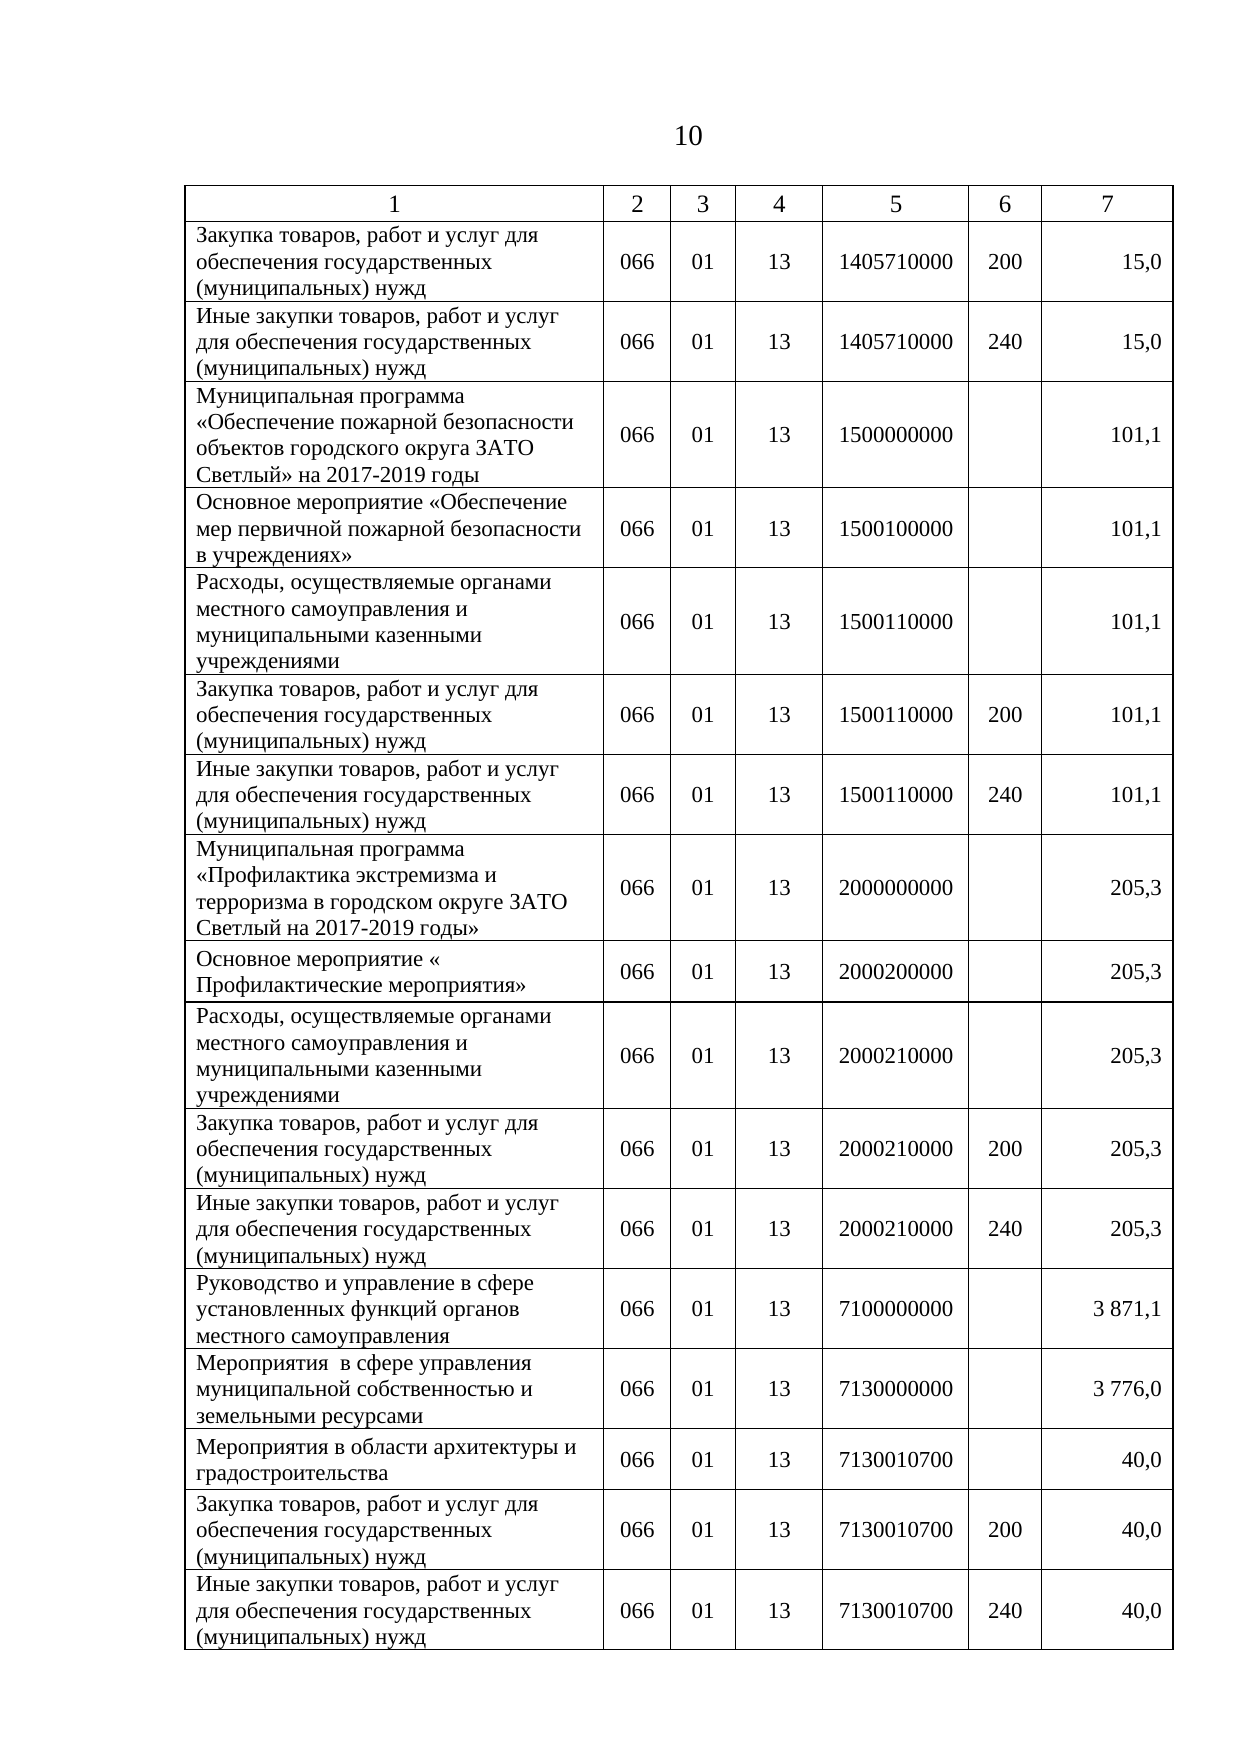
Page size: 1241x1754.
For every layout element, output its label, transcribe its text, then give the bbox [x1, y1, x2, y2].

table_cell 066 [604, 1570, 670, 1649]
table_cell 066 [604, 1189, 670, 1268]
table_cell 7130010700 [823, 1570, 968, 1649]
table_cell 066 [604, 382, 670, 487]
table_cell 01 [671, 1269, 735, 1348]
table_cell 01 [671, 1570, 735, 1649]
table_cell 13 [736, 1269, 822, 1348]
table_cell 40,0 [1042, 1490, 1172, 1569]
table_cell Иные закупки товаров, работ и услуг для обеспечения государственных (муниципальных) нужд [186, 755, 603, 834]
table_cell 101,1 [1042, 675, 1172, 754]
table_cell 13 [736, 1109, 822, 1188]
table_cell Основное мероприятие «Обеспечение мер первичной пожарной безопасности в учреждениях» [186, 488, 603, 567]
table_header 3 [671, 186, 735, 221]
table_cell 13 [736, 1429, 822, 1489]
table_cell 7130010700 [823, 1429, 968, 1489]
table_cell 066 [604, 675, 670, 754]
table_cell 1500110000 [823, 675, 968, 754]
table_cell 13 [736, 755, 822, 834]
table_cell 200 [969, 222, 1041, 301]
table_header 5 [823, 186, 968, 221]
table_cell 15,0 [1042, 302, 1172, 381]
table_cell Мероприятия в области архитектуры и градостроительства [186, 1429, 603, 1489]
table_cell 200 [969, 1490, 1041, 1569]
table_cell 01 [671, 302, 735, 381]
table_cell 13 [736, 488, 822, 567]
table_cell 01 [671, 382, 735, 487]
table_cell Иные закупки товаров, работ и услуг для обеспечения государственных (муниципальных) нужд [186, 1189, 603, 1268]
table_cell 066 [604, 755, 670, 834]
table_cell 13 [736, 1490, 822, 1569]
table_cell 101,1 [1042, 488, 1172, 567]
table_cell [969, 1269, 1041, 1348]
table_cell [969, 568, 1041, 674]
table_cell 1405710000 [823, 302, 968, 381]
table_cell 01 [671, 755, 735, 834]
table_cell 240 [969, 1570, 1041, 1649]
table_cell Закупка товаров, работ и услуг для обеспечения государственных (муниципальных) нужд [186, 222, 603, 301]
table_cell 066 [604, 1429, 670, 1489]
table_cell 1500000000 [823, 382, 968, 487]
table_header 6 [969, 186, 1041, 221]
table_cell 13 [736, 1003, 822, 1108]
table_cell 101,1 [1042, 382, 1172, 487]
table_cell 13 [736, 382, 822, 487]
table_cell 01 [671, 568, 735, 674]
table_cell 1500100000 [823, 488, 968, 567]
table_cell 1500110000 [823, 755, 968, 834]
table_cell 15,0 [1042, 222, 1172, 301]
table_cell 066 [604, 1003, 670, 1108]
table_cell 066 [604, 222, 670, 301]
table_header 1 [186, 186, 603, 221]
table_cell 066 [604, 1269, 670, 1348]
table_cell 13 [736, 675, 822, 754]
text 10 [207, 118, 1169, 152]
table_cell 2000200000 [823, 941, 968, 1001]
table_cell 1405710000 [823, 222, 968, 301]
table_header 7 [1042, 186, 1172, 221]
table_cell [969, 835, 1041, 940]
table_cell 205,3 [1042, 1189, 1172, 1268]
table_cell Основное мероприятие « Профилактические мероприятия» [186, 941, 603, 1001]
table_cell 1500110000 [823, 568, 968, 674]
table_cell 13 [736, 941, 822, 1001]
table_cell 2000210000 [823, 1109, 968, 1188]
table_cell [186, 1490, 603, 1569]
table_cell [969, 1429, 1041, 1489]
table_cell 205,3 [1042, 835, 1172, 940]
table_cell [969, 382, 1041, 487]
table_cell 240 [969, 755, 1041, 834]
table_cell Мероприятия в сфере управления муниципальной собственностью и земельными ресурсами [186, 1349, 603, 1428]
table_cell 01 [671, 1349, 735, 1428]
table_cell Иные закупки товаров, работ и услуг для обеспечения государственных (муниципальных) нужд [186, 302, 603, 381]
table_cell 13 [736, 835, 822, 940]
table_cell 01 [671, 1109, 735, 1188]
table_cell 240 [969, 1189, 1041, 1268]
table_cell 13 [736, 302, 822, 381]
table_cell 01 [671, 1003, 735, 1108]
table_cell 205,3 [1042, 1003, 1172, 1108]
table_cell Руководство и управление в сфере установленных функций органов местного самоуправления [186, 1269, 603, 1348]
table_cell 40,0 [1042, 1429, 1172, 1489]
table_cell 3 871,1 [1042, 1269, 1172, 1348]
table_cell 01 [671, 675, 735, 754]
table_cell 205,3 [1042, 941, 1172, 1001]
table_cell 7100000000 [823, 1269, 968, 1348]
table_cell 240 [969, 302, 1041, 381]
table_cell 13 [736, 1570, 822, 1649]
table_cell 2000210000 [823, 1189, 968, 1268]
table_cell Закупка товаров, работ и услуг для обеспечения государственных (муниципальных) нужд [186, 675, 603, 754]
table_cell 066 [604, 488, 670, 567]
table_cell 101,1 [1042, 755, 1172, 834]
table_cell Муниципальная программа «Профилактика экстремизма и терроризма в городском округе ЗАТО Светлый на 2017-2019 годы» [186, 835, 603, 940]
table_cell [969, 941, 1041, 1001]
table_cell 01 [671, 835, 735, 940]
table_cell 13 [736, 1349, 822, 1428]
table_cell 066 [604, 1349, 670, 1428]
table_cell 01 [671, 1490, 735, 1569]
table_cell 01 [671, 488, 735, 567]
table_cell Расходы, осуществляемые органами местного самоуправления и муниципальными казенными учреждениями [186, 1003, 603, 1108]
table_cell 40,0 [1042, 1570, 1172, 1649]
table_cell 066 [604, 568, 670, 674]
table_cell 01 [671, 222, 735, 301]
table_cell 066 [604, 835, 670, 940]
table_cell 13 [736, 222, 822, 301]
table_cell 13 [736, 568, 822, 674]
table_cell 01 [671, 1189, 735, 1268]
table_cell 066 [604, 302, 670, 381]
table_cell 200 [969, 675, 1041, 754]
table_cell 101,1 [1042, 568, 1172, 674]
table_cell Расходы, осуществляемые органами местного самоуправления и муниципальными казенными учреждениями [186, 568, 603, 674]
table_cell 7130000000 [823, 1349, 968, 1428]
table_cell 01 [671, 941, 735, 1001]
table_cell [969, 1349, 1041, 1428]
table_cell 200 [969, 1109, 1041, 1188]
table_header 2 [604, 186, 670, 221]
table_cell Закупка товаров, работ и услуг для обеспечения государственных (муниципальных) нужд [186, 1109, 603, 1188]
table_cell 7130010700 [823, 1490, 968, 1569]
table_cell Иные закупки товаров, работ и услуг для обеспечения государственных (муниципальных) нужд [186, 1570, 603, 1649]
table_cell [969, 488, 1041, 567]
table_cell 3 776,0 [1042, 1349, 1172, 1428]
table_cell 2000000000 [823, 835, 968, 940]
table_cell 2000210000 [823, 1003, 968, 1108]
table_cell 066 [604, 1490, 670, 1569]
table_cell 205,3 [1042, 1109, 1172, 1188]
table_cell 01 [671, 1429, 735, 1489]
table_cell Муниципальная программа «Обеспечение пожарной безопасности объектов городского округа ЗАТО Светлый» на 2017-2019 годы [186, 382, 603, 487]
table_cell [969, 1003, 1041, 1108]
table_cell 066 [604, 1109, 670, 1188]
table_cell 13 [736, 1189, 822, 1268]
table_cell 066 [604, 941, 670, 1001]
table_header 4 [736, 186, 822, 221]
